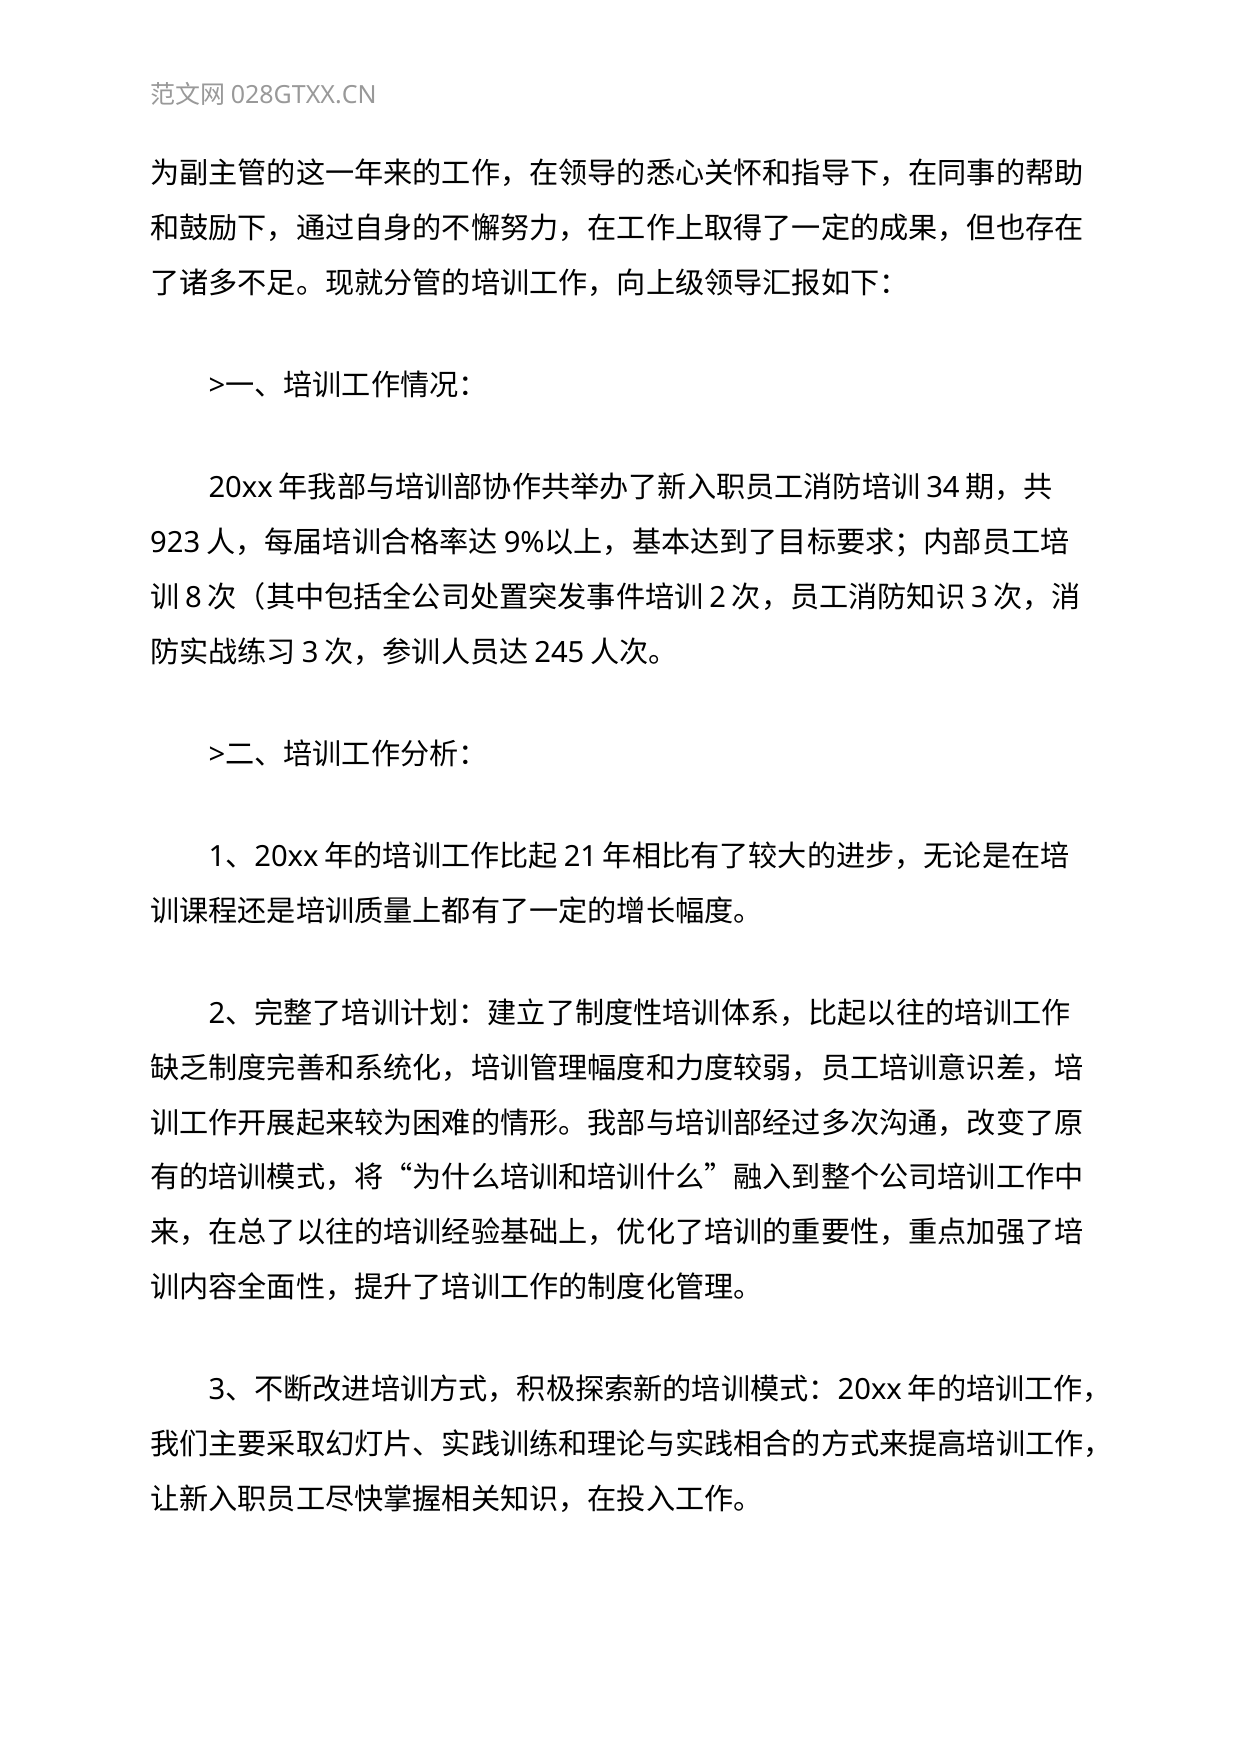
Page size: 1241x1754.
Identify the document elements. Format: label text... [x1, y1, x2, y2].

text >二、培训工作分析： [150, 731, 1090, 773]
text 1、20xx年的培训工作比起21年相比有了较大的进步，无论是在培训课程还是培训质量上都有了一定的增长幅度。 [150, 832, 1090, 930]
text 20xx年我部与培训部协作共举办了新入职员工消防培训34期，共923人，每届培训合格率达9%以上，基本达到了目标要求；内部员工培训8次（其中包括全公司处置突发事件培训2次，员工消防知识3次，消防实战练习3次，参训人员达245人次。 [150, 463, 1090, 671]
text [150, 150, 1090, 302]
text 2、完整了培训计划：建立了制度性培训体系，比起以往的培训工作缺乏制度完善和系统化，培训管理幅度和力度较弱，员工培训意识差，培训工作开展起来较为困难的情形。我部与培训部经过多次沟通，改变了原有的培训模式，将“为什么培训和培训什么”融入到整个公司培训工作中来，在总了以往的培训经验基础上，优化了培训的重要性，重点加强了培训内容全面性，提升了培训工作的制度化管理。 [150, 989, 1090, 1306]
text >一、培训工作情况： [150, 362, 1090, 404]
text 3、不断改进培训方式，积极探索新的培训模式：20xx年的培训工作，我们主要采取幻灯片、实践训练和理论与实践相合的方式来提高培训工作，让新入职员工尽快掌握相关知识，在投入工作。 [150, 1366, 1090, 1518]
